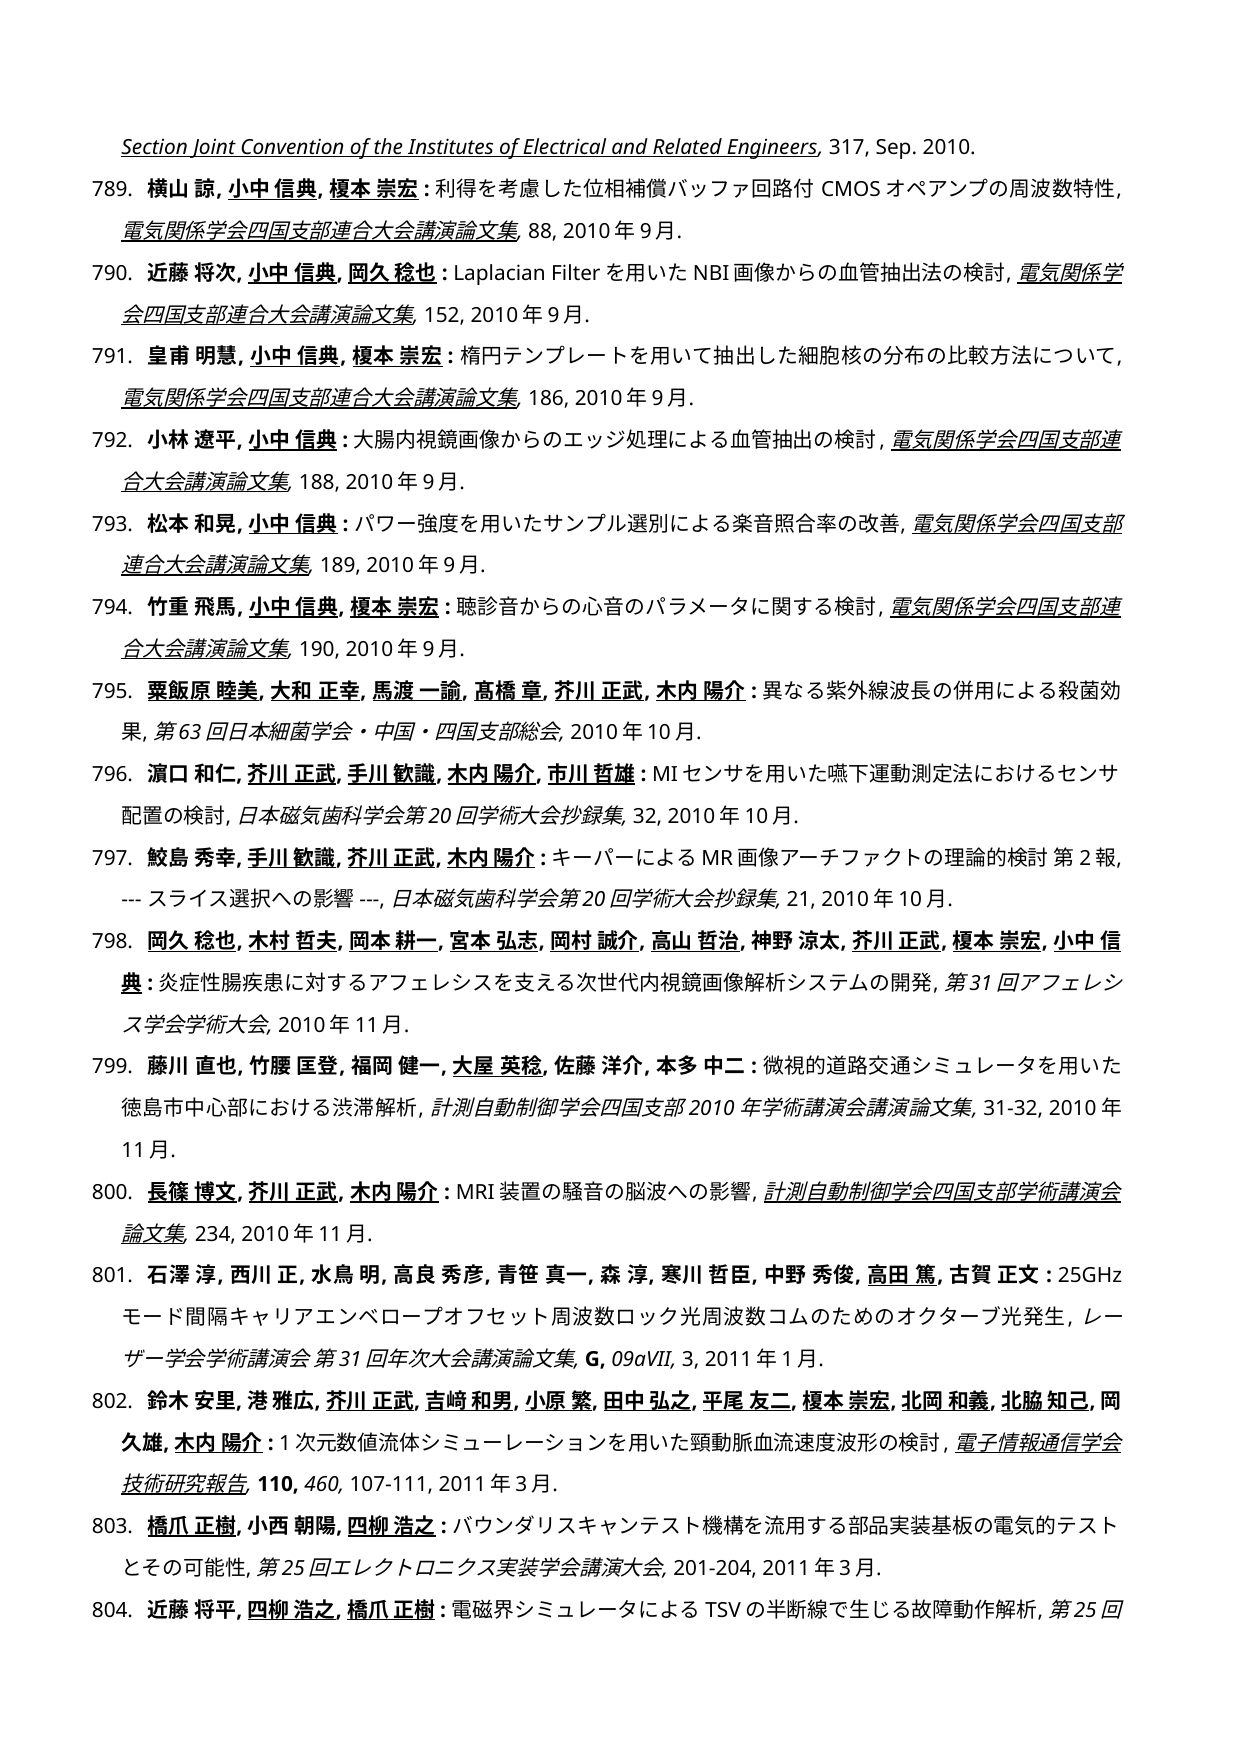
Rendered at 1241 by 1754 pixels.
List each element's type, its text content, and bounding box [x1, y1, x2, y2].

list 松本 和晃, 小中 信典 : パワー強度を用いたサンプル選別による楽音照合率の改善, 電気関係学会四国支部連合大会講演論文集, 189, 2010年9月. [92, 501, 1122, 584]
list 石澤 淳, 西川 正, 水鳥 明, 高良 秀彦, 青笹 真一, 森 淳, 寒川 哲臣, 中野 秀俊, 高田 篤, 古賀 正文 : 25GHzモード間隔キャリアエンベロープオフセット周波数ロック光周波数コムのためのオクターブ光発生, レーザー学会学術講演会 第31回年次大会講演論文集, G, 09aVII, 3, 2011年1月. [92, 1253, 1122, 1378]
list 近藤 将次, 小中 信典, 岡久 稔也 : Laplacian Filterを用いたNBI画像からの血管抽出法の検討, 電気関係学会四国支部連合大会講演論文集, 152, 2010年9月. [92, 250, 1122, 334]
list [92, 125, 1122, 167]
list 横山 諒, 小中 信典, 榎本 崇宏 : 利得を考慮した位相補償バッファ回路付 CMOSオペアンプの周波数特性, 電気関係学会四国支部連合大会講演論文集, 88, 2010年9月. [92, 167, 1122, 250]
list 藤川 直也, 竹腰 匡登, 福岡 健一, 大屋 英稔, 佐藤 洋介, 本多 中二 : 微視的道路交通シミュレータを用いた徳島市中心部における渋滞解析, 計測自動制御学会四国支部2010年学術講演会講演論文集, 31-32, 2010年11月. [92, 1044, 1122, 1169]
list 竹重 飛馬, 小中 信典, 榎本 崇宏 : 聴診音からの心音のパラメータに関する検討, 電気関係学会四国支部連合大会講演論文集, 190, 2010年9月. [92, 584, 1122, 668]
list 濵口 和仁, 芥川 正武, 手川 歓識, 木内 陽介, 市川 哲雄 : MIセンサを用いた嚥下運動測定法におけるセンサ配置の検討, 日本磁気歯科学会第20回学術大会抄録集, 32, 2010年10月. [92, 752, 1122, 835]
list 鮫島 秀幸, 手川 歓識, 芥川 正武, 木内 陽介 : キーパーによるMR画像アーチファクトの理論的検討 第2報, --- スライス選択への影響 ---, 日本磁気歯科学会第20回学術大会抄録集, 21, 2010年10月. [92, 835, 1122, 919]
list 岡久 稔也, 木村 哲夫, 岡本 耕一, 宮本 弘志, 岡村 誠介, 高山 哲治, 神野 涼太, 芥川 正武, 榎本 崇宏, 小中 信典 : 炎症性腸疾患に対するアフェレシスを支える次世代内視鏡画像解析システムの開発, 第31回アフェレシス学会学術大会, 2010年11月. [92, 919, 1122, 1044]
list 鈴木 安里, 港 雅広, 芥川 正武, 吉﨑 和男, 小原 繁, 田中 弘之, 平尾 友二, 榎本 崇宏, 北岡 和義, 北脇 知己, 岡 久雄, 木内 陽介 : 1次元数値流体シミューレーションを用いた頸動脈血流速度波形の検討, 電子情報通信学会技術研究報告, 110, 460, 107-111, 2011年3月. [92, 1378, 1122, 1503]
list 小林 遼平, 小中 信典 : 大腸内視鏡画像からのエッジ処理による血管抽出の検討, 電気関係学会四国支部連合大会講演論文集, 188, 2010年9月. [92, 417, 1122, 501]
list 長篠 博文, 芥川 正武, 木内 陽介 : MRI装置の騒音の脳波への影響, 計測自動制御学会四国支部学術講演会論文集, 234, 2010年11月. [92, 1169, 1122, 1253]
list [92, 1587, 1122, 1629]
list 粟飯原 睦美, 大和 正幸, 馬渡 一諭, 髙橋 章, 芥川 正武, 木内 陽介 : 異なる紫外線波長の併用による殺菌効果, 第63回日本細菌学会・中国・四国支部総会, 2010年10月. [92, 668, 1122, 752]
list 皇甫 明慧, 小中 信典, 榎本 崇宏 : 楕円テンプレートを用いて抽出した細胞核の分布の比較方法について, 電気関係学会四国支部連合大会講演論文集, 186, 2010年9月. [92, 334, 1122, 417]
list 橋爪 正樹, 小西 朝陽, 四柳 浩之 : バウンダリスキャンテスト機構を流用する部品実装基板の電気的テストとその可能性, 第25回エレクトロニクス実装学会講演大会, 201-204, 2011年3月. [92, 1503, 1122, 1587]
